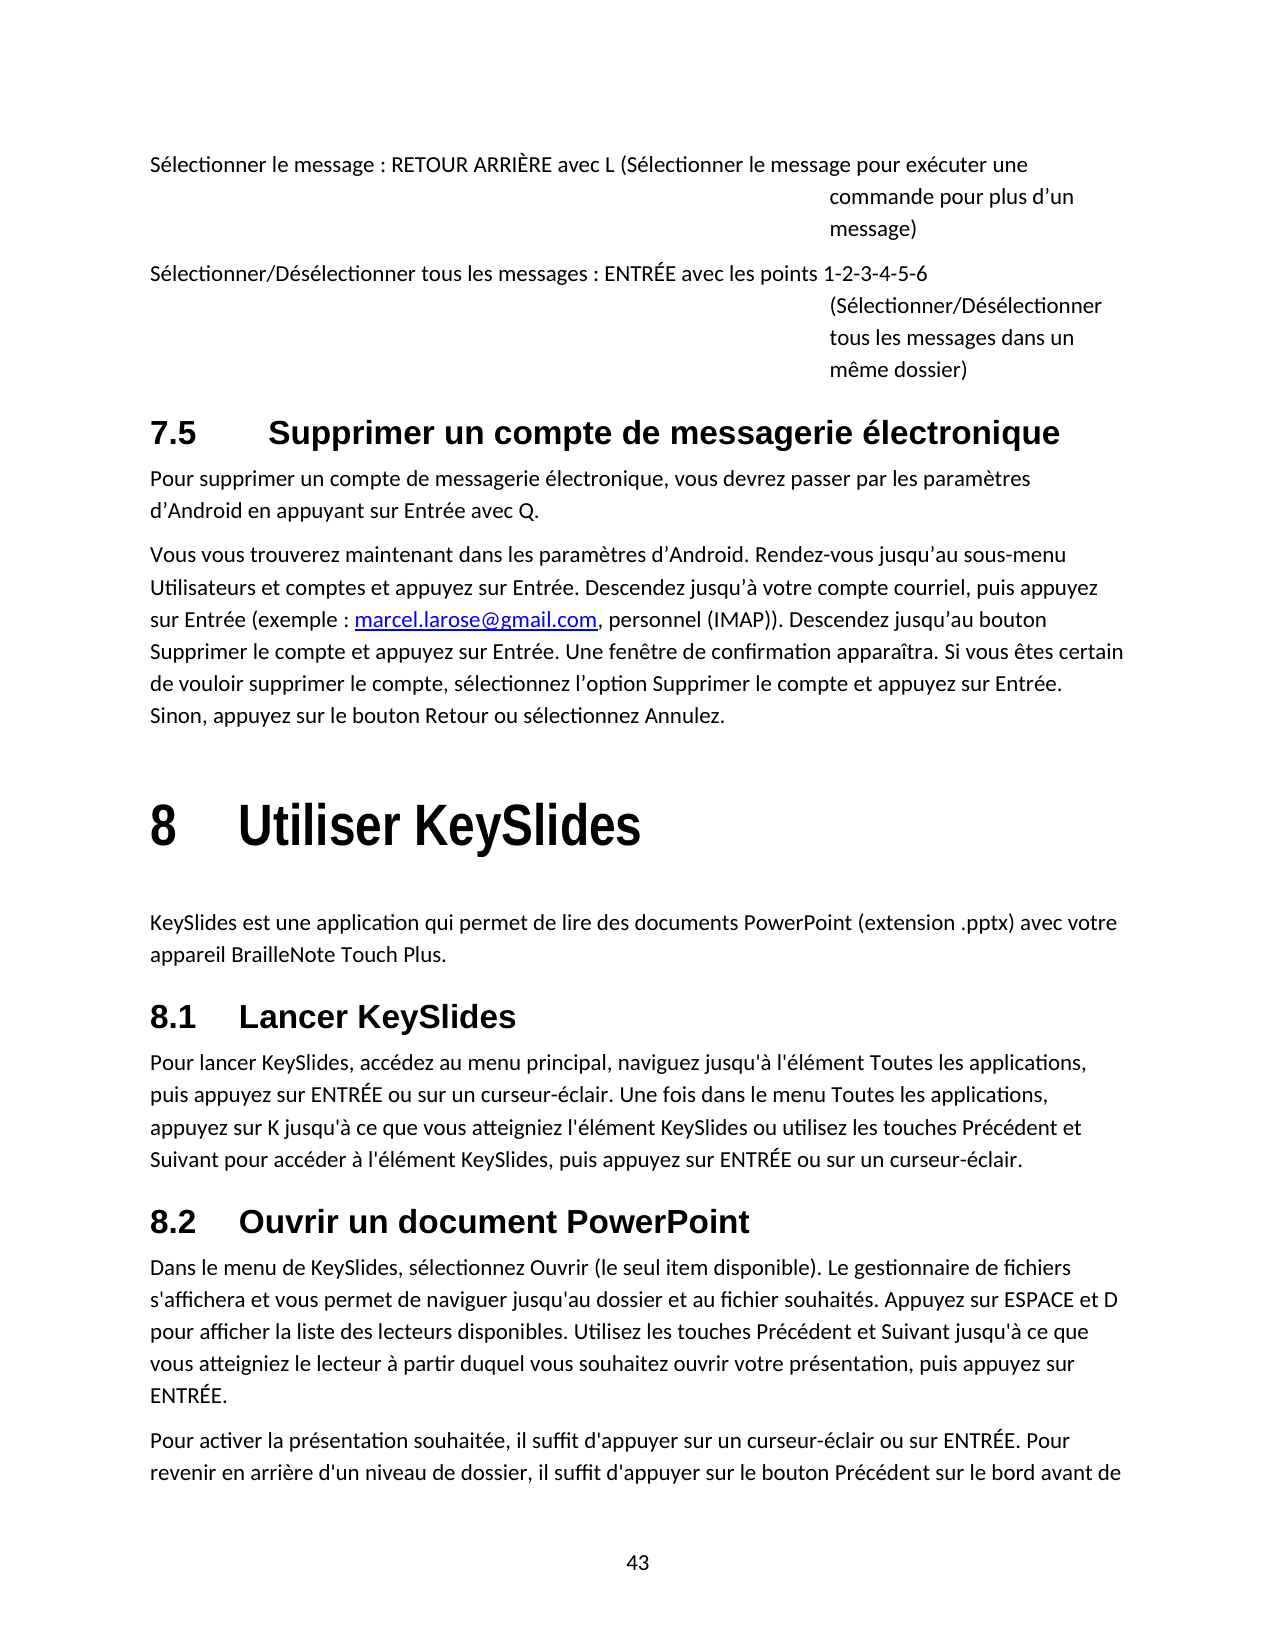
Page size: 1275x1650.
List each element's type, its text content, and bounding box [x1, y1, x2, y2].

text Sélectionner le message : RETOUR ARRIÈRE avec L (Sélectionner le message pour exécuter une commande pour plus d’un message) [150, 150, 1125, 242]
text Pour lancer KeySlides, accédez au menu principal, naviguez jusqu'à l'élément Toutes les applications, puis appuyez sur ENTRÉE ou sur un curseur-éclair. Une fois dans le menu Toutes les applications, appuyez sur K jusqu'à ce que vous atteigniez l'élément KeySlides ou utilisez les touches Précédent et Suivant pour accéder à l'élément KeySlides, puis appuyez sur ENTRÉE ou sur un curseur-éclair. [150, 1048, 1125, 1173]
text Sélectionner/Désélectionner tous les messages : ENTRÉE avec les points 1-2-3-4-5-6 (Sélectionner/Désélectionner tous les messages dans un même dossier) [150, 259, 1125, 384]
text KeySlides est une application qui permet de lire des documents PowerPoint (extension .pptx) avec votre appareil BrailleNote Touch Plus. [150, 908, 1125, 968]
subtitle Lancer KeySlides [150, 997, 830, 1036]
subtitle Ouvrir un document PowerPoint [150, 1202, 830, 1240]
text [150, 1426, 1125, 1487]
text Pour supprimer un compte de messagerie électronique, vous devrez passer par les paramètres d’Android en appuyant sur Entrée avec Q. [150, 464, 1125, 524]
text Dans le menu de KeySlides, sélectionnez Ouvrir (le seul item disponible). Le gestionnaire de fichiers s'affichera et vous permet de naviguer jusqu'au dossier et au fichier souhaités. Appuyez sur ESPACE et D pour afficher la liste des lecteurs disponibles. Utilisez les touches Précédent et Suivant jusqu'à ce que vous atteigniez le lecteur à partir duquel vous souhaitez ouvrir votre présentation, puis appuyez sur ENTRÉE. [150, 1253, 1125, 1410]
subtitle Supprimer un compte de messagerie électronique [150, 413, 1125, 451]
subtitle Utiliser KeySlides [150, 791, 1125, 858]
text Vous vous trouverez maintenant dans les paramètres d’Android. Rendez-vous jusqu’au sous-menu Utilisateurs et comptes et appuyez sur Entrée. Descendez jusqu’à votre compte courriel, puis appuyez sur Entrée (exemple : marcel.larose@gmail.com, personnel (IMAP)). Descendez jusqu’au bouton Supprimer le compte et appuyez sur Entrée. Une fenêtre de confirmation apparaîtra. Si vous êtes certain de vouloir supprimer le compte, sélectionnez l’option Supprimer le compte et appuyez sur Entrée. Sinon, appuyez sur le bouton Retour ou sélectionnez Annulez. [150, 541, 1125, 729]
